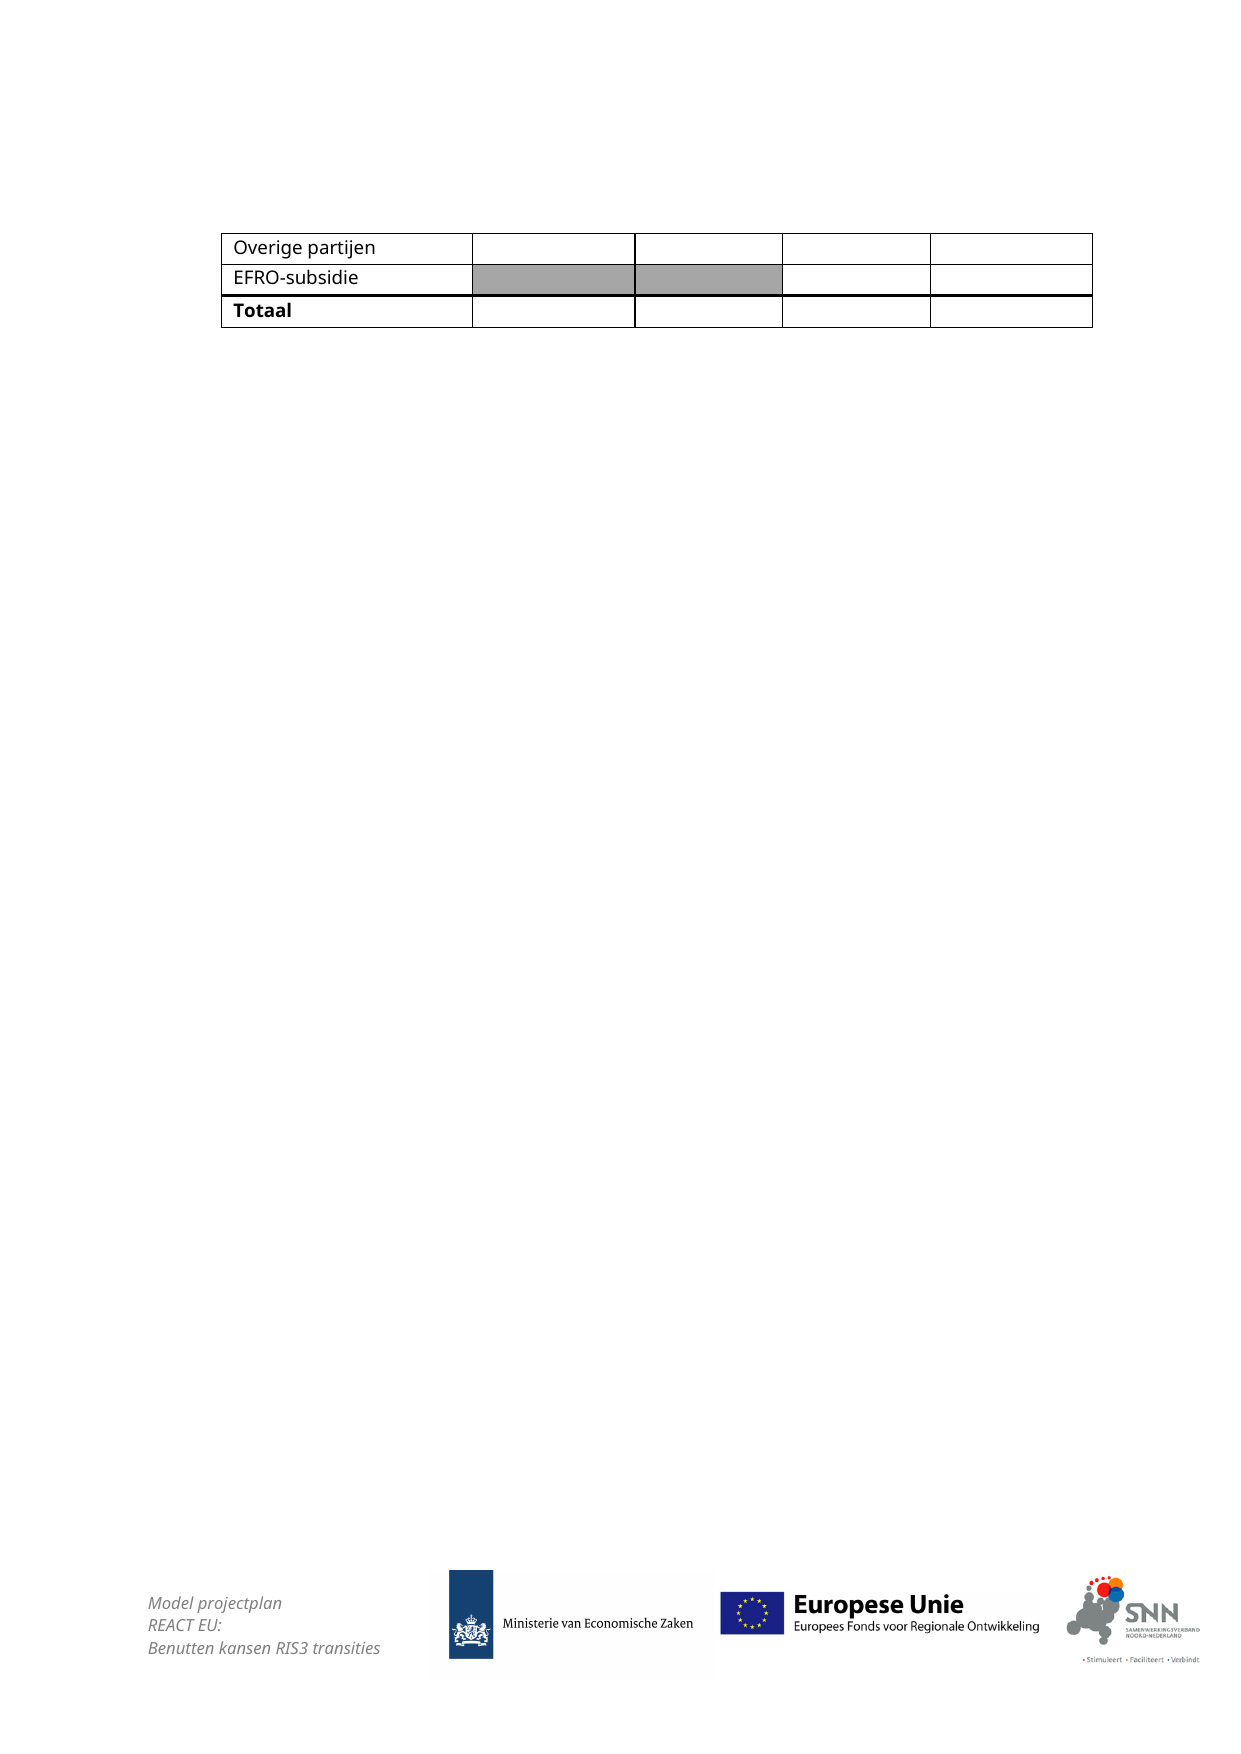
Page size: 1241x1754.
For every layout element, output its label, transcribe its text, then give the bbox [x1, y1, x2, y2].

table_cell [931, 265, 1092, 294]
table_cell [636, 297, 782, 327]
table_cell [783, 265, 930, 294]
table_cell [636, 265, 782, 294]
table_cell [783, 234, 930, 264]
table_cell [473, 297, 634, 327]
table_cell [931, 297, 1092, 327]
table_cell [783, 297, 930, 327]
table_cell EFRO-subsidie [222, 265, 472, 294]
picture [1064, 1573, 1204, 1666]
table_cell Totaal [222, 297, 472, 327]
picture [427, 1570, 1047, 1681]
table_cell [636, 234, 782, 264]
table_cell [473, 234, 634, 264]
table_cell [931, 234, 1092, 264]
table_cell Overige partijen [222, 234, 472, 264]
table_cell [473, 265, 634, 294]
